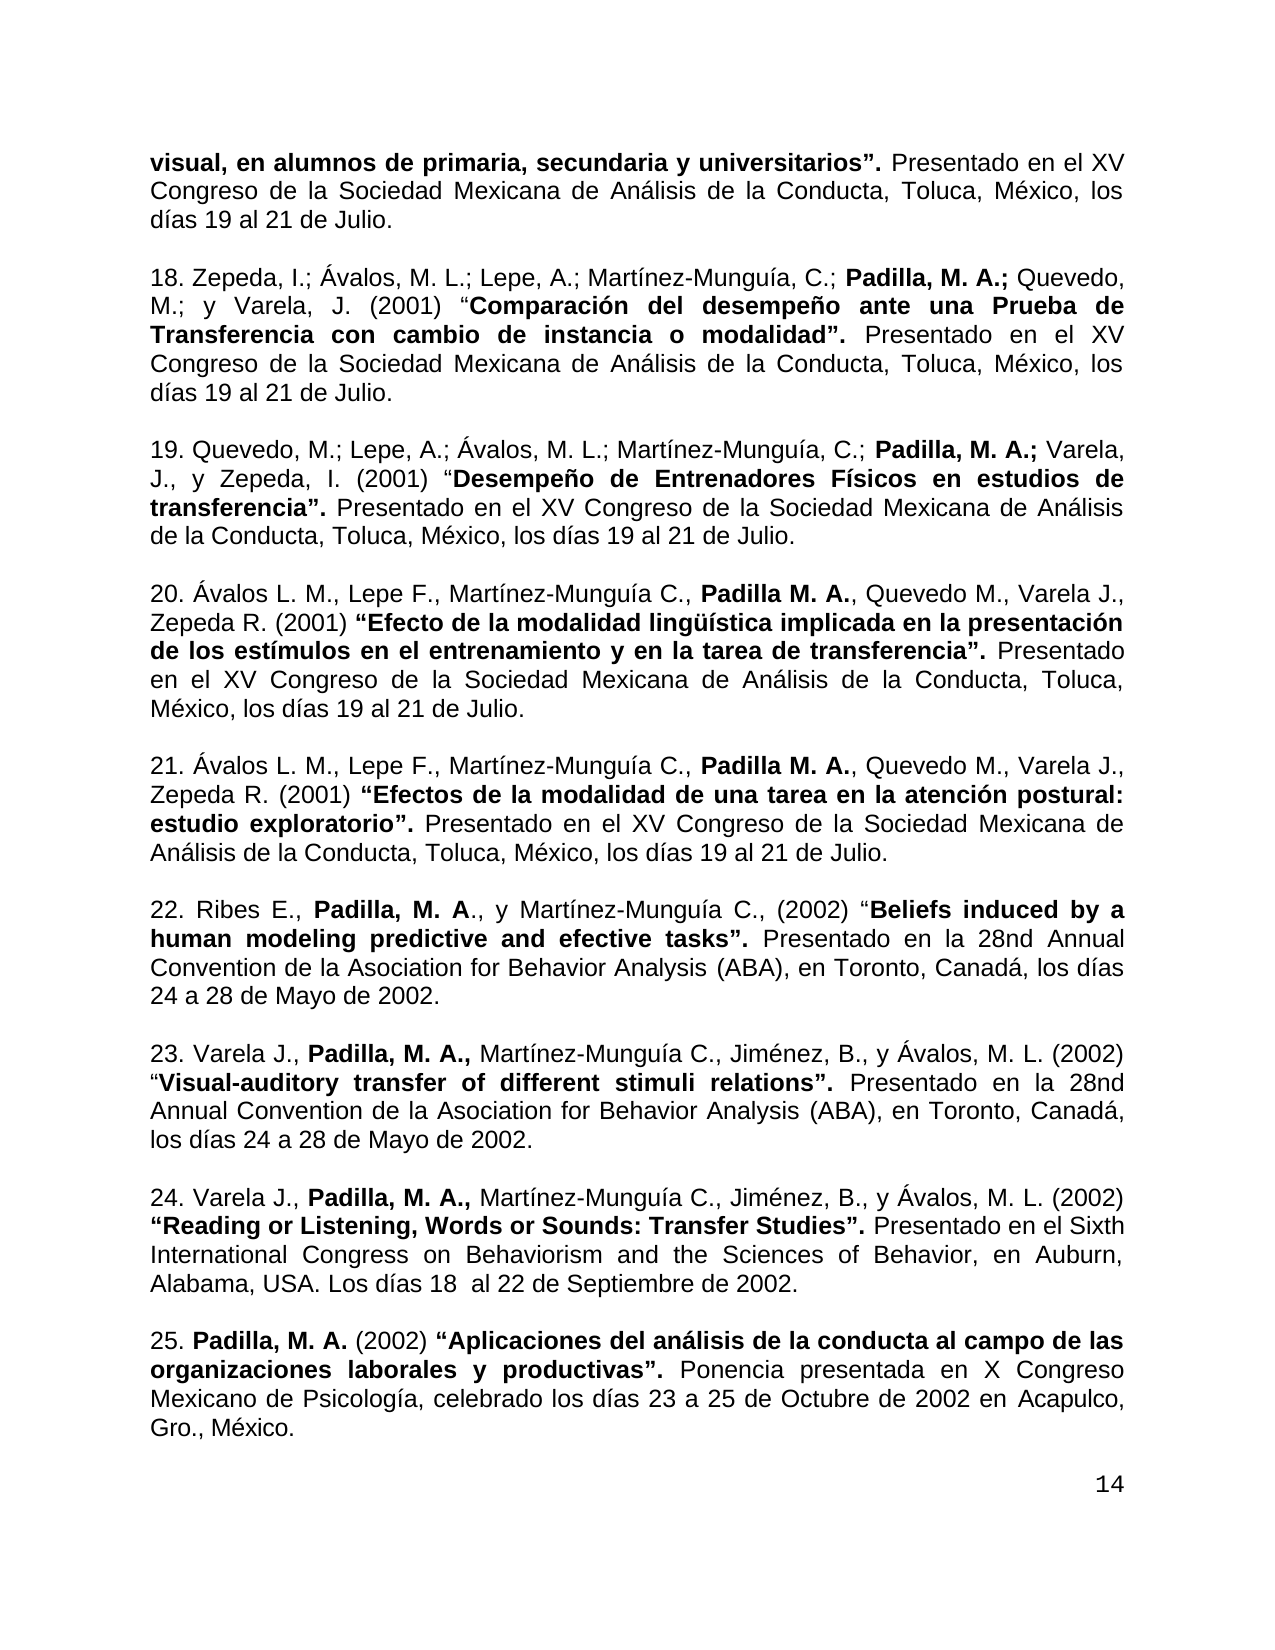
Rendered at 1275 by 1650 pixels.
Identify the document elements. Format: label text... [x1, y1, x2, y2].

text 23. Varela J., Padilla, M. A., Martínez-Munguía C., Jiménez, B., y Ávalos, M. L. (2002) “Visual-auditory transfer of different stimuli relations”. Presentado en la 28nd Annual Convention de for Behavior Analysis (ABA), en Toronto, Canadá, los días 28 de Mayo de 2002. [150, 1039, 1125, 1154]
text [150, 148, 1125, 234]
text 24. Varela J., Padilla, M. A., Martínez-Munguía C., Jiménez, B., y Ávalos, M. L. (2002) “Reading or Listening, Words or Sounds: Transfer Studies”. Presentado en el Sixth International Congress on Behaviorism and the Sciences of Behavior, en Auburn, Alabama, USA. Los días 18 al 22 de Septiembre de 2002. [150, 1183, 1125, 1298]
text 18. Zepeda, I.; Ávalos, M. L.; Lepe, A.; Martínez-Munguía, C.; Padilla, M. A.; Quevedo, M.; y Varela, J. (2001) “Comparación del desempeño ante una Prueba de Transferencia con cambio de instancia o modalidad”. Presentado en el XV Congreso de de Análisis de , Toluca, México, los días 19 al 21 de Julio. [150, 263, 1125, 406]
text 20. Ávalos L. M., Lepe F., Martínez-Munguía C., Padilla M. A., Quevedo M., Varela J., Zepeda R. (2001) “Efecto de la modalidad lingüística implicada en la presentación de los estímulos en el entrenamiento y en la tarea de transferencia”. Presentado en el XV Congreso de de Análisis de , Toluca, México, los días 19 al 21 de Julio. [150, 579, 1125, 723]
text 25. Padilla, M. A. (2002) “Aplicaciones del análisis de la conducta al campo de las organizaciones laborales y productivas”. Ponencia presentada en X Congreso Mexicano de Psicología, celebrado los días 25 de Octubre de 2002 en Acapulco, Gro., México. [150, 1326, 1125, 1441]
text 22. Ribes E., Padilla, M. A., y Martínez-Munguía C., (2002) “Beliefs induced by a human modeling predictive and efective tasks”. Presentado en la 28nd Annual Convention de for Behavior Analysis (ABA), en Toronto, Canadá, los días 28 de Mayo de 2002. [150, 895, 1125, 1010]
text 19. Quevedo, M.; Lepe, A.; Ávalos, M. L.; Martínez-Munguía, C.; Padilla, M. A.; Varela, J., y Zepeda, I. (2001) “Desempeño de Entrenadores Físicos en estudios de transferencia”. Presentado en el XV Congreso de de Análisis de , Toluca, México, los días 19 al 21 de Julio. [150, 435, 1125, 550]
text 21. Ávalos L. M., Lepe F., Martínez-Munguía C., Padilla M. A., Quevedo M., Varela J., Zepeda R. (2001) “Efectos de la modalidad de una tarea en la atención postural: estudio exploratorio”. Presentado en el XV Congreso de de Análisis de , Toluca, México, los días 19 al 21 de Julio. [150, 751, 1125, 866]
